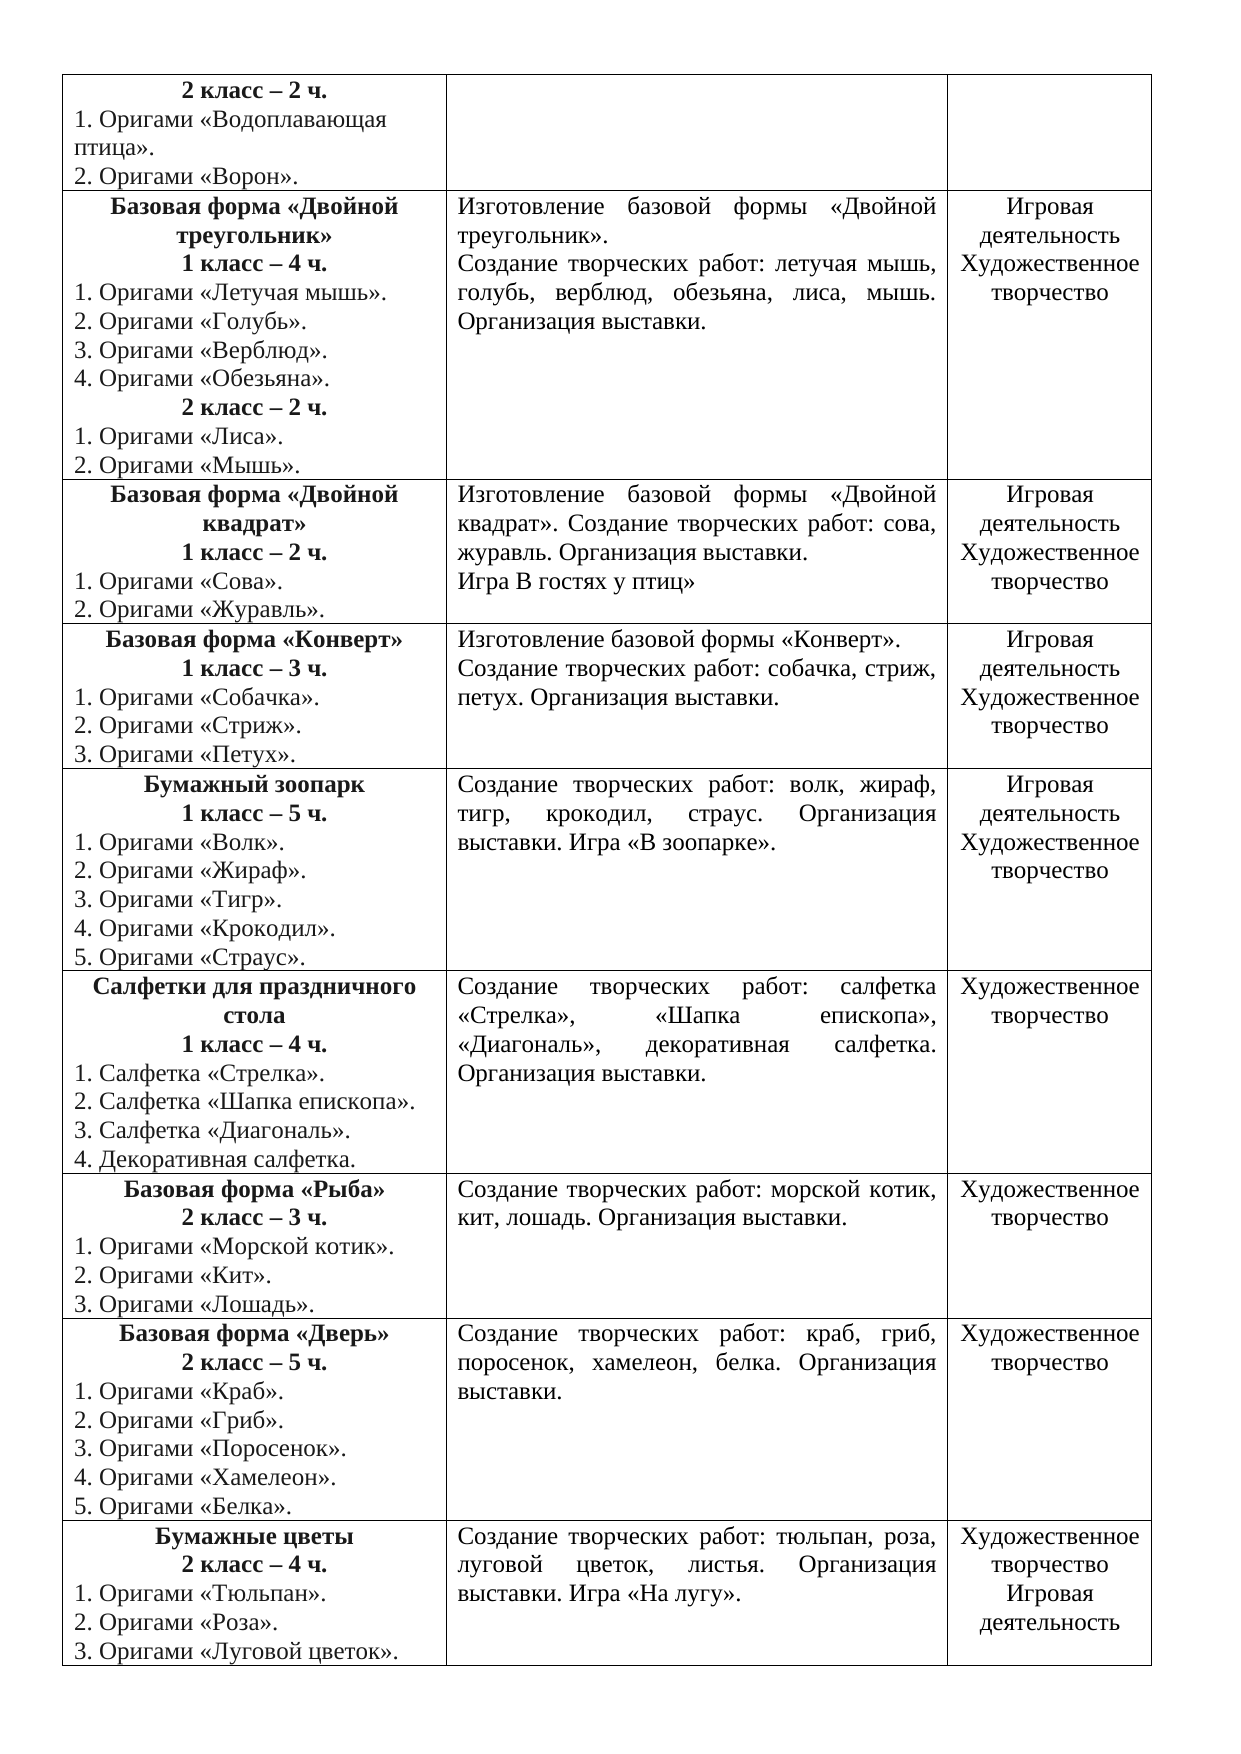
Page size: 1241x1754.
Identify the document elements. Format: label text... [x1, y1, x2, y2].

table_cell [447, 75, 947, 190]
table_cell Игровая деятельность Художественное творчество [948, 624, 1151, 768]
table_cell Игровая деятельность Художественное творчество [948, 191, 1151, 478]
table_cell Базовая форма «Рыба» 2 класс – 3 ч. 1. Оригами «Морской котик». 2. Оригами «Кит». 3. Оригами «Лошадь». [63, 1174, 446, 1317]
table_cell Базовая форма «Конверт» 1 класс – 3 ч. 1. Оригами «Собачка». 2. Оригами «Стриж». 3. Оригами «Петух». [63, 624, 446, 768]
table_cell Изготовление базовой формы «Двойной треугольник». Создание творческих работ: летучая мышь, голубь, верблюд, обезьяна, лиса, мышь. Организация выставки. [447, 191, 947, 478]
table_cell Базовая форма «Дверь» 2 класс – 5 ч. 1. Оригами «Краб». 2. Оригами «Гриб». 3. Оригами «Поросенок». 4. Оригами «Хамелеон». 5. Оригами «Белка». [63, 1319, 446, 1520]
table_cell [948, 1521, 1151, 1664]
table_cell Салфетки для праздничного стола 1 класс – 4 ч. 1. Салфетка «Стрелка». 2. Салфетка «Шапка епископа». 3. Салфетка «Диагональ». 4. Декоративная салфетка. [63, 971, 446, 1173]
table_cell Базовая форма «Двойной треугольник» 1 класс – 4 ч. 1. Оригами «Летучая мышь». 2. Оригами «Голубь». 3. Оригами «Верблюд». 4. Оригами «Обезьяна». 2 класс – 2 ч. 1. Оригами «Лиса». 2. Оригами «Мышь». [63, 191, 446, 478]
table_cell Создание творческих работ: волк, жираф, тигр, крокодил, страус. Организация выставки. Игра «В зоопарке». [447, 769, 947, 970]
table_cell Бумажный зоопарк 1 класс – 5 ч. 1. Оригами «Волк». 2. Оригами «Жираф». 3. Оригами «Тигр». 4. Оригами «Крокодил». 5. Оригами «Страус». [63, 769, 446, 970]
table_cell Художественное творчество [948, 1319, 1151, 1520]
table_cell Создание творческих работ: краб, гриб, поросенок, хамелеон, белка. Организация выставки. [447, 1319, 947, 1520]
table_cell Создание творческих работ: морской котик, кит, лошадь. Организация выставки. [447, 1174, 947, 1317]
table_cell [447, 1521, 947, 1664]
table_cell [63, 75, 446, 190]
table_cell Игровая деятельность Художественное творчество [948, 769, 1151, 970]
table_cell Создание творческих работ: салфетка «Стрелка», «Шапка епископа», «Диагональ», декоративная салфетка. Организация выставки. [447, 971, 947, 1173]
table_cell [948, 75, 1151, 190]
table_cell Художественное творчество [948, 971, 1151, 1173]
table_cell Изготовление базовой формы «Конверт». Создание творческих работ: собачка, стриж, петух. Организация выставки. [447, 624, 947, 768]
table_cell Художественное творчество [948, 1174, 1151, 1317]
table_cell Игровая деятельность Художественное творчество [948, 480, 1151, 623]
table_cell Изготовление базовой формы «Двойной квадрат». Создание творческих работ: сова, журавль. Организация выставки. Игра В гостях у птиц» [447, 480, 947, 623]
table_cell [63, 1521, 446, 1664]
table_cell Базовая форма «Двойной квадрат» 1 класс – 2 ч. 1. Оригами «Сова». 2. Оригами «Журавль». [63, 480, 446, 623]
